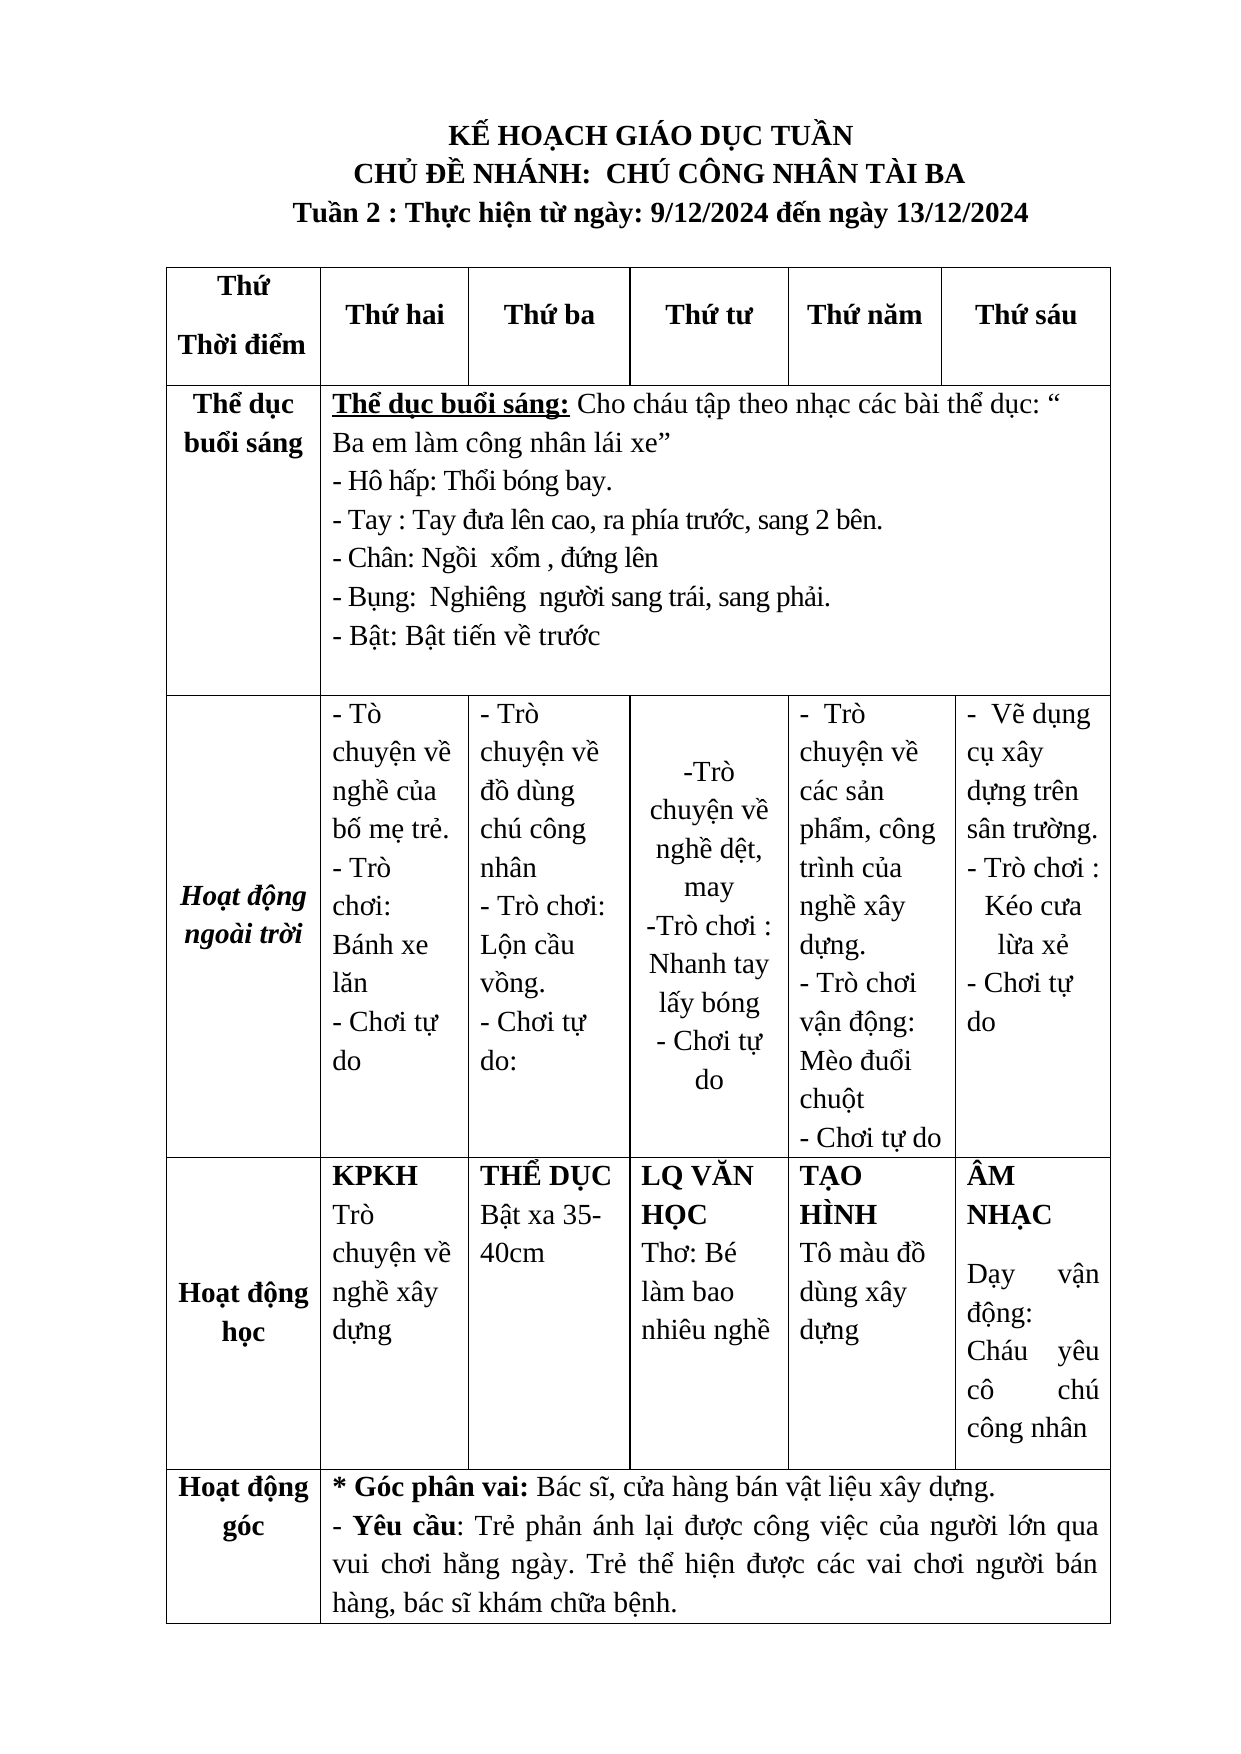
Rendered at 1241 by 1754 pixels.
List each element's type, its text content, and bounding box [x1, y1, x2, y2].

table_cell TẠO HÌNH Tô màu đồ dùng xây dựng [789, 1158, 955, 1468]
table_cell Thể dục buổi sáng: Cho cháu tập theo nhạc các bài thể dục: “ Ba em làm công nhân lái xe” - Hô hấp: Thổi bóng bay. - Tay : Tay đưa lên cao, ra phía trước, sang 2 bên. - Chân: Ngồi xổm , đứng lên - Bụng: Nghiêng người sang trái, sang phải. - Bật: Bật tiến về trước [321, 386, 1110, 695]
table_header Thứ hai [321, 268, 468, 385]
table_cell -Trò chuyện về nghề dệt, may -Trò chơi : Nhanh tay lấy bóng - Chơi tự do [631, 696, 788, 1157]
table_cell - Vẽ dụng cụ xây dựng trên sân trường. - Trò chơi : Kéo cưa lừa xẻ - Chơi tự do [956, 696, 1110, 1157]
text CHỦ ĐỀ NHÁNH: CHÚ CÔNG NHÂN TÀI BA [251, 157, 1122, 190]
text KẾ HOẠCH GIÁO DỤC TUẦN [177, 118, 1152, 152]
table_cell THỂ DỤC Bật xa 35-40cm [469, 1158, 629, 1468]
table_cell Hoạt động góc [167, 1470, 320, 1623]
table_cell - Trò chuyện về đồ dùng chú công nhân - Trò chơi: Lộn cầu vồng. - Chơi tự do: [469, 696, 629, 1157]
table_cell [321, 1470, 1110, 1623]
table_cell LQ VĂN HỌC Thơ: Bé làm bao nhiêu nghề [631, 1158, 788, 1468]
table_header Thứ năm [789, 268, 941, 385]
text Tuần 2 : Thực hiện từ ngày: 9/12/2024 đến ngày 13/12/2024 [177, 195, 1122, 229]
table_cell - Tò chuyện về nghề của bố mẹ trẻ. - Trò chơi: Bánh xe lăn - Chơi tự do [321, 696, 468, 1157]
table_cell Hoạt động học [167, 1158, 320, 1468]
table_cell ÂM NHẠC Dạy vận động: Cháu yêu cô chú công nhân [956, 1158, 1110, 1468]
table_header Thứ tư [631, 268, 788, 385]
table_cell Hoạt động ngoài trời [167, 696, 320, 1157]
table_header Thứ ba [469, 268, 629, 385]
table_header Thứ Thời điểm [167, 268, 320, 385]
table_cell - Trò chuyện về các sản phẩm, công trình của nghề xây dựng. - Trò chơi vận động: Mèo đuổi chuột - Chơi tự do [789, 696, 955, 1157]
table_cell KPKH Trò chuyện về nghề xây dựng [321, 1158, 468, 1468]
table_cell Thể dục buổi sáng [167, 386, 320, 695]
table_header Thứ sáu [942, 268, 1110, 385]
